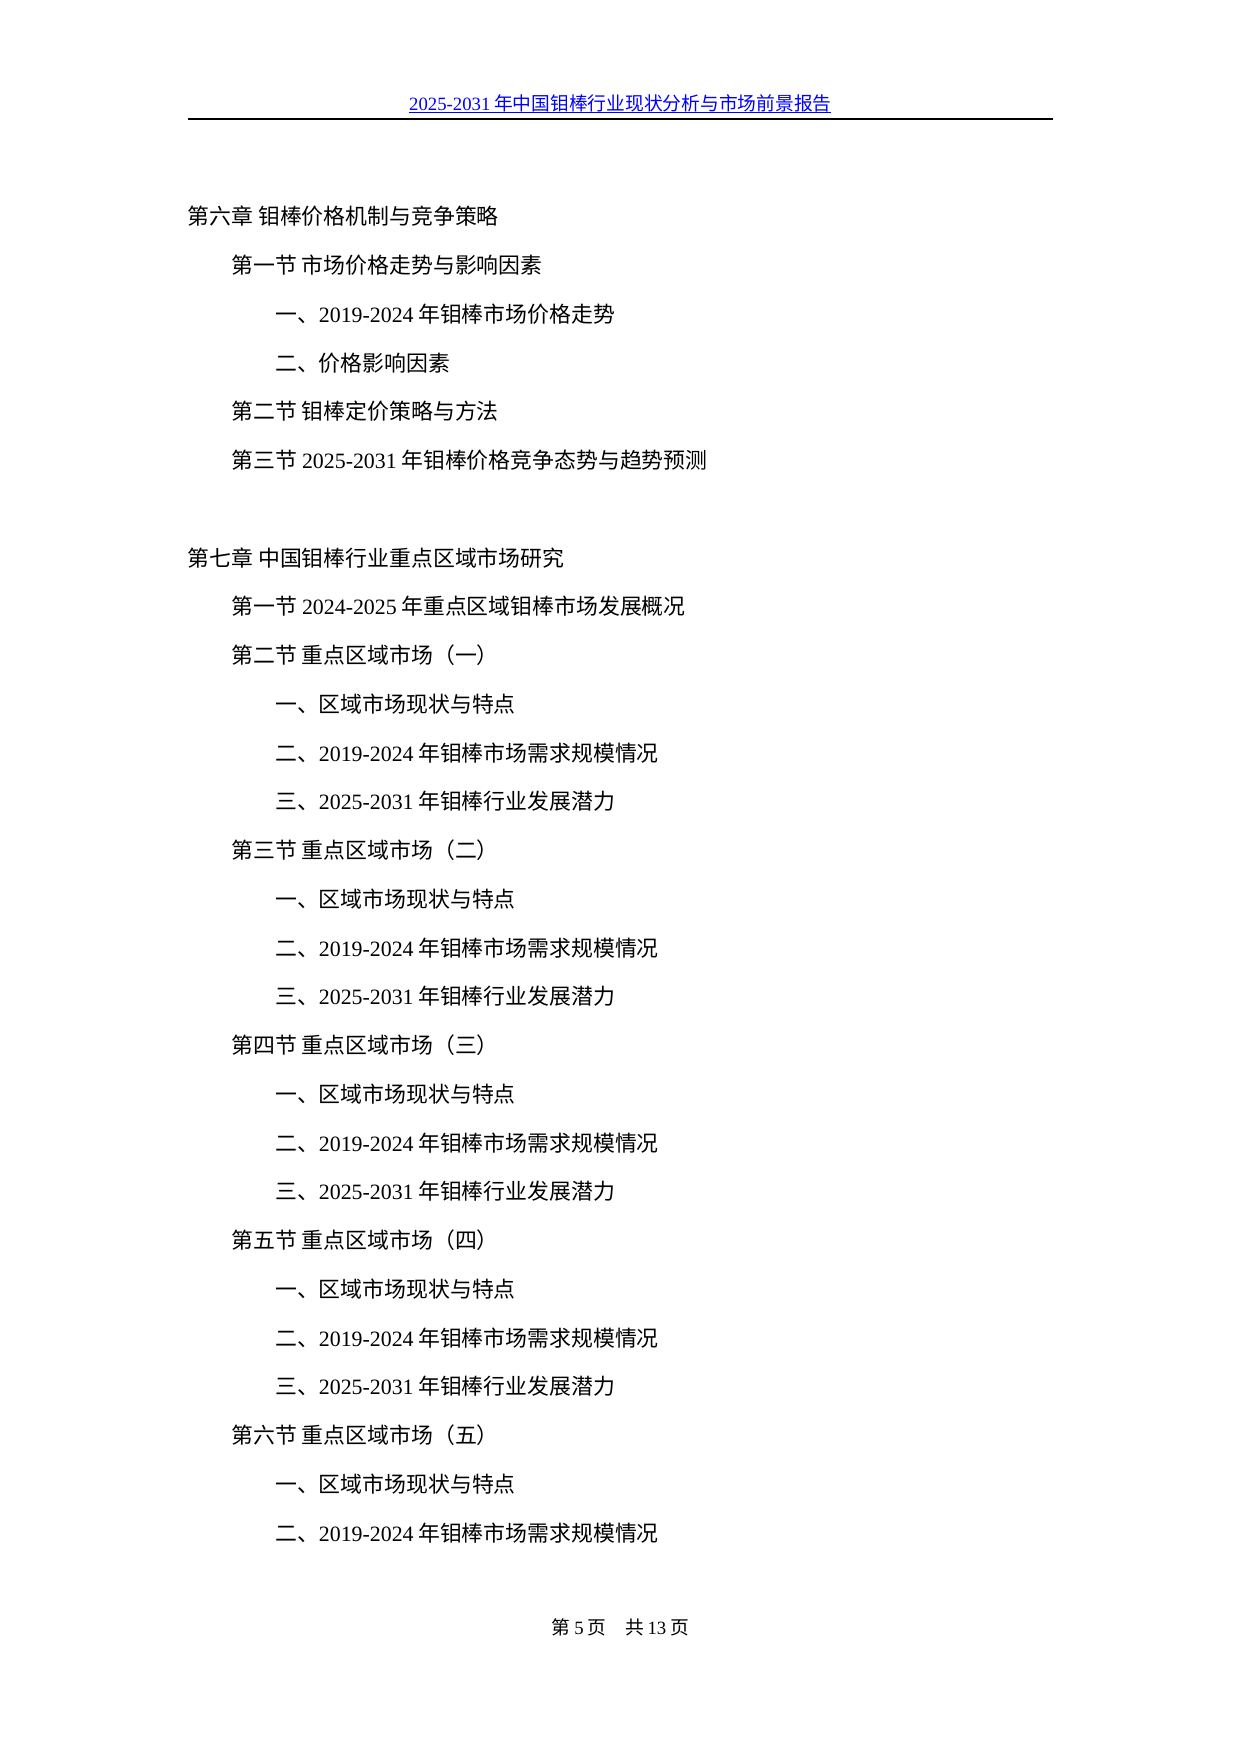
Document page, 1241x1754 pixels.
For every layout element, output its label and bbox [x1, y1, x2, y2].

text [187, 150, 1053, 1548]
